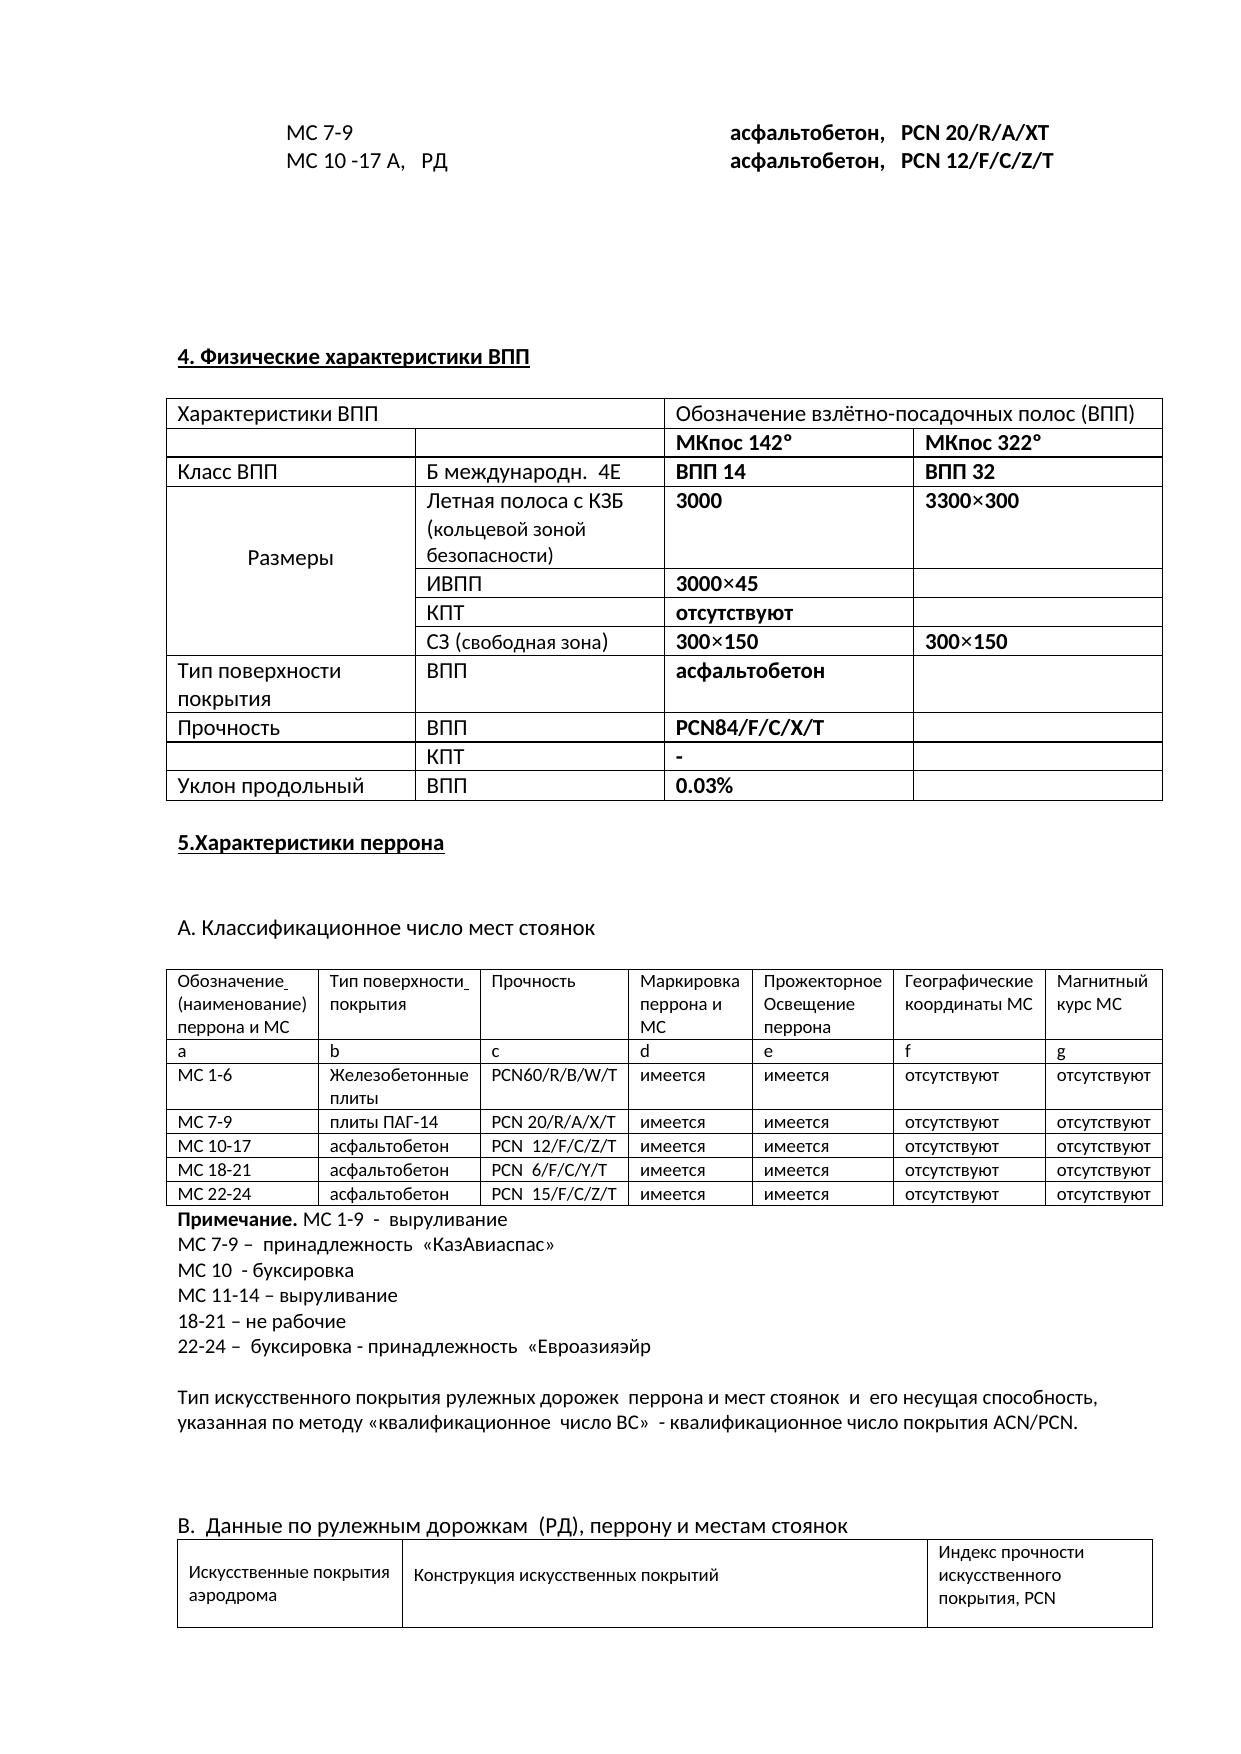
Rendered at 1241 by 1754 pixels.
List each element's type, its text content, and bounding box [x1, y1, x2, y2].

text 4. Физические характеристики ВПП [177, 342, 1152, 370]
table_cell Уклон продольный [167, 771, 415, 799]
text Тип искусственного покрытия рулежных дорожек перрона и мест стоянок и его несущая способность, указанная по методу «квалификационное число ВС» - квалификационное число покрытия АСN/PCN. [177, 1384, 1152, 1435]
table_header Маркировка перрона и МС [629, 970, 752, 1038]
table_cell e [753, 1040, 893, 1062]
table_cell Железобетонные плиты [319, 1064, 480, 1109]
table_cell имеется [753, 1134, 893, 1157]
table_cell PCN84/F/C/X/T [665, 713, 913, 741]
table_header Магнитный курс МС [1046, 970, 1162, 1038]
table_cell отсутствуют [894, 1182, 1045, 1205]
table_cell отсутствуют [1046, 1064, 1162, 1109]
table_cell СЗ (свободная зона) [416, 627, 664, 655]
table_cell имеется [629, 1134, 752, 1157]
table_header Тип поверхности покрытия [319, 970, 480, 1038]
table_cell МКпос 142º [665, 429, 913, 456]
text МС 10 - буксировка [177, 1257, 1152, 1282]
table_cell имеется [629, 1158, 752, 1181]
table_cell Б международн. 4Е [416, 458, 664, 486]
table_cell Летная полоса с КЗБ (кольцевой зоной безопасности) [416, 487, 664, 568]
table_cell 3000×45 [665, 569, 913, 597]
table_cell МС 10-17 [167, 1134, 318, 1157]
text Примечание. МС 1-9 - выруливание [177, 1206, 1152, 1232]
table_header Искусственные покрытия аэродрома [178, 1540, 402, 1627]
table_cell имеется [629, 1182, 752, 1205]
table_cell - [665, 743, 913, 770]
text МС 11-14 – выруливание [177, 1282, 1152, 1308]
table_cell асфальтобетон [319, 1182, 480, 1205]
table_cell PCN 12/F/C/Z/T [481, 1134, 628, 1157]
table_cell [914, 771, 1162, 799]
text MC 7-9 асфальтобетон, РСN 20/R/A/XT [177, 118, 1152, 146]
table_cell асфальтобетон [319, 1134, 480, 1157]
table_cell отсутствуют [894, 1134, 1045, 1157]
table_cell f [894, 1040, 1045, 1062]
table_cell [416, 429, 664, 456]
table_cell ВПП [416, 656, 664, 712]
table_cell [914, 743, 1162, 770]
table_cell b [319, 1040, 480, 1062]
table_cell отсутствуют [1046, 1110, 1162, 1133]
table_cell PCN 20/R/А/Х/T [481, 1110, 628, 1133]
table_cell Класс ВПП [167, 458, 415, 486]
text 22-24 – буксировка - принадлежность «Евроазияэйр [177, 1333, 1152, 1359]
table_cell g [1046, 1040, 1162, 1062]
table_header Географические координаты МС [894, 970, 1045, 1038]
table_cell имеется [629, 1064, 752, 1109]
table_cell [167, 429, 415, 456]
table_cell 300×150 [914, 627, 1162, 655]
table_cell отсутствуют [894, 1158, 1045, 1181]
table_cell отсутствуют [665, 598, 913, 626]
table_cell МС 7-9 [167, 1110, 318, 1133]
table_header Прожекторное Освещение перрона [753, 970, 893, 1038]
table_header Индекс прочности искусственного покрытия, PCN [928, 1540, 1152, 1627]
table_cell ВПП [416, 771, 664, 799]
table_cell отсутствуют [1046, 1134, 1162, 1157]
table_cell ИВПП [416, 569, 664, 597]
text А. Классификационное число мест стоянок [177, 913, 1152, 941]
table_cell PCN60/R/B/W/T [481, 1064, 628, 1109]
table_cell имеется [753, 1064, 893, 1109]
table_cell MC 1-6 [167, 1064, 318, 1109]
table_cell d [629, 1040, 752, 1062]
table_cell ВПП 14 [665, 458, 913, 486]
table_cell [167, 743, 415, 770]
table_cell отсутствуют [894, 1064, 1045, 1109]
table_cell МС 22-24 [167, 1182, 318, 1205]
table_cell имеется [753, 1110, 893, 1133]
table_cell PCN 15/F/C/Z/T [481, 1182, 628, 1205]
table_cell Тип поверхности покрытия [167, 656, 415, 712]
text 18-21 – не рабочие [177, 1308, 1152, 1333]
table_cell асфальтобетон [319, 1158, 480, 1181]
table_header Обозначение взлётно-посадочных полос (ВПП) [665, 399, 1162, 427]
table_cell 0.03% [665, 771, 913, 799]
table_cell плиты ПАГ-14 [319, 1110, 480, 1133]
table_cell имеется [629, 1110, 752, 1133]
table_cell асфальтобетон [665, 656, 913, 712]
text МС 7-9 – принадлежность «КазАвиаспас» [177, 1232, 1152, 1257]
table_cell ВПП [416, 713, 664, 741]
table_cell [914, 713, 1162, 741]
table_cell отсутствуют [1046, 1182, 1162, 1205]
table_cell Размеры [167, 487, 415, 655]
table_cell Прочность [167, 713, 415, 741]
table_cell КПТ [416, 598, 664, 626]
text 5.Характеристики перрона [177, 828, 1152, 857]
text MC 10 -17 A, РД асфальтобетон, РСN 12/F/C/Z/T [177, 146, 1152, 174]
table_header Прочность [481, 970, 628, 1038]
table_cell МКпос 322º [914, 429, 1162, 456]
table_header Характеристики ВПП [167, 399, 664, 427]
table_cell a [167, 1040, 318, 1062]
text В. Данные по рулежным дорожкам (РД), перрону и местам стоянок [177, 1511, 1152, 1539]
table_cell c [481, 1040, 628, 1062]
table_cell [914, 569, 1162, 597]
table_cell 300×150 [665, 627, 913, 655]
table_cell отсутствуют [894, 1110, 1045, 1133]
table_cell [914, 598, 1162, 626]
table_cell 3000 [665, 487, 913, 568]
table_cell имеется [753, 1182, 893, 1205]
table_cell КПТ [416, 743, 664, 770]
table_cell [914, 656, 1162, 712]
table_header Конструкция искусственных покрытий [403, 1540, 927, 1627]
table_cell отсутствуют [1046, 1158, 1162, 1181]
table_cell ВПП 32 [914, 458, 1162, 486]
table_header Обозначение (наименование) перрона и МС [167, 970, 318, 1038]
table_cell имеется [753, 1158, 893, 1181]
table_cell PCN 6/F/C/Y/T [481, 1158, 628, 1181]
table_cell 3300×300 [914, 487, 1162, 568]
table_cell МС 18-21 [167, 1158, 318, 1181]
